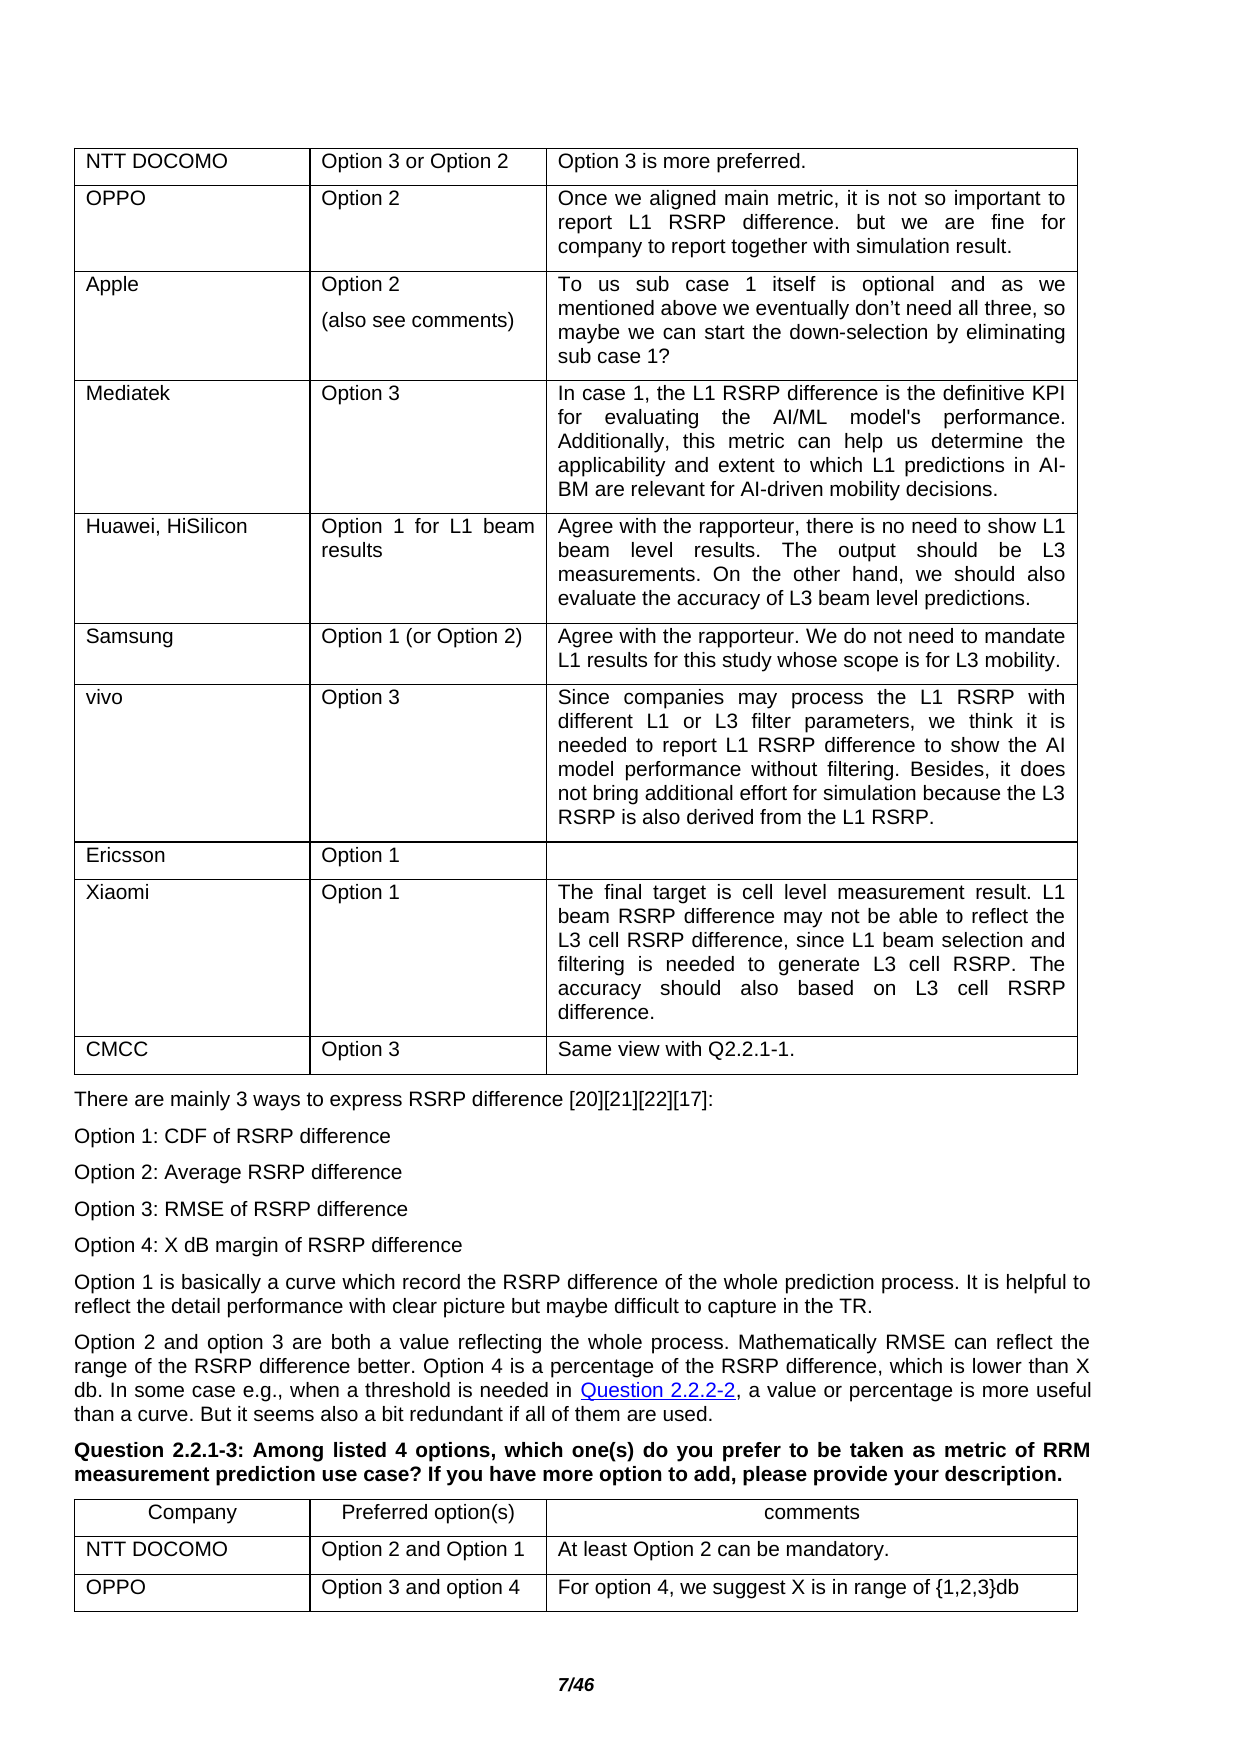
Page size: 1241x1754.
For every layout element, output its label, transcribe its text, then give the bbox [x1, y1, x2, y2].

table_cell Ericsson [75, 843, 309, 879]
table_cell Xiaomi [75, 880, 309, 1036]
text There are mainly 3 ways to express RSRP difference [20][21][22][17]: [74, 1087, 1093, 1111]
text Option 1 is basically a curve which record the RSRP difference of the whole prediction process. It is helpful to reflect the detail performance with clear picture but maybe difficult to capture in the TR. [74, 1269, 1093, 1317]
table_cell CMCC [75, 1037, 309, 1074]
table_cell NTT DOCOMO [75, 149, 309, 185]
text Option 2: Average RSRP difference [74, 1160, 1093, 1184]
table_cell Since companies may process the L1 RSRP with different L1 or L3 filter parameters, we think it is needed to report L1 RSRP difference to show the AI model performance without filtering. Besides, it does not bring additional effort for simulation because the L3 RSRP is also derived from the L1 RSRP. [547, 685, 1077, 841]
table_cell Huawei, HiSilicon [75, 514, 309, 623]
table_cell At least Option 2 can be mandatory. [547, 1537, 1077, 1574]
table_cell Samsung [75, 624, 309, 684]
table_cell Option 1 (or Option 2) [311, 624, 546, 684]
table_header Company [75, 1500, 309, 1536]
table_cell To us sub case 1 itself is optional and as we mentioned above we eventually don’t need all three, so maybe we can start the down-selection by eliminating sub case 1? [547, 272, 1077, 380]
table_cell Option 3 and option 4 [311, 1575, 546, 1611]
table_cell OPPO [75, 186, 309, 271]
text Option 4: X dB margin of RSRP difference [74, 1233, 1093, 1257]
table_cell [547, 843, 1077, 879]
table_cell Agree with the rapporteur, there is no need to show L1 beam level results. The output should be L3 measurements. On the other hand, we should also evaluate the accuracy of L3 beam level predictions. [547, 514, 1077, 623]
table_cell Option 2 and Option 1 [311, 1537, 546, 1574]
text Question 2.2.1-3: Among listed 4 options, which one(s) do you prefer to be taken as metric of RRM measurement prediction use case? If you have more option to add, please provide your description. [74, 1438, 1093, 1486]
table_cell In case 1, the L1 RSRP difference is the definitive KPI for evaluating the AI/ML model's performance. Additionally, this metric can help us determine the applicability and extent to which L1 predictions in AI-BM are relevant for AI-driven mobility decisions. [547, 381, 1077, 513]
table_cell Option 3 or Option 2 [311, 149, 546, 185]
table_cell Option 2 (also see comments) [311, 272, 546, 380]
table_header comments [547, 1500, 1077, 1536]
table_cell Option 2 [311, 186, 546, 271]
table_cell Mediatek [75, 381, 309, 513]
table_cell Same view with Q2.2.1-1. [547, 1037, 1077, 1074]
table_cell Option 3 [311, 685, 546, 841]
table_cell For option 4, we suggest X is in range of {1,2,3}db [547, 1575, 1077, 1611]
table_cell Option 1 [311, 843, 546, 879]
table_cell Once we aligned main metric, it is not so important to report L1 RSRP difference. but we are fine for company to report together with simulation result. [547, 186, 1077, 271]
table_cell Option 3 [311, 381, 546, 513]
table_cell Agree with the rapporteur. We do not need to mandate L1 results for this study whose scope is for L3 mobility. [547, 624, 1077, 684]
table_header Preferred option(s) [311, 1500, 546, 1536]
text Option 1: CDF of RSRP difference [74, 1124, 1093, 1148]
table_cell Option 1 for L1 beam results [311, 514, 546, 623]
table_cell Option 1 [311, 880, 546, 1036]
table_cell NTT DOCOMO [75, 1537, 309, 1574]
table_cell Apple [75, 272, 309, 380]
text Option 2 and option 3 are both a value reflecting the whole process. Mathematically RMSE can reflect the range of the RSRP difference better. Option 4 is a percentage of the RSRP difference, which is lower than X db. In some case e.g., when a threshold is needed in Question 2.2.2-2, a value or percentage is more useful than a curve. But it seems also a bit redundant if all of them are used. [74, 1330, 1093, 1426]
table_cell OPPO [75, 1575, 309, 1611]
table_cell vivo [75, 685, 309, 841]
table_cell Option 3 [311, 1037, 546, 1074]
table_cell The final target is cell level measurement result. L1 beam RSRP difference may not be able to reflect the L3 cell RSRP difference, since L1 beam selection and filtering is needed to generate L3 cell RSRP. The accuracy should also based on L3 cell RSRP difference. [547, 880, 1077, 1036]
table_cell Option 3 is more preferred. [547, 149, 1077, 185]
text Option 3: RMSE of RSRP difference [74, 1197, 1093, 1221]
